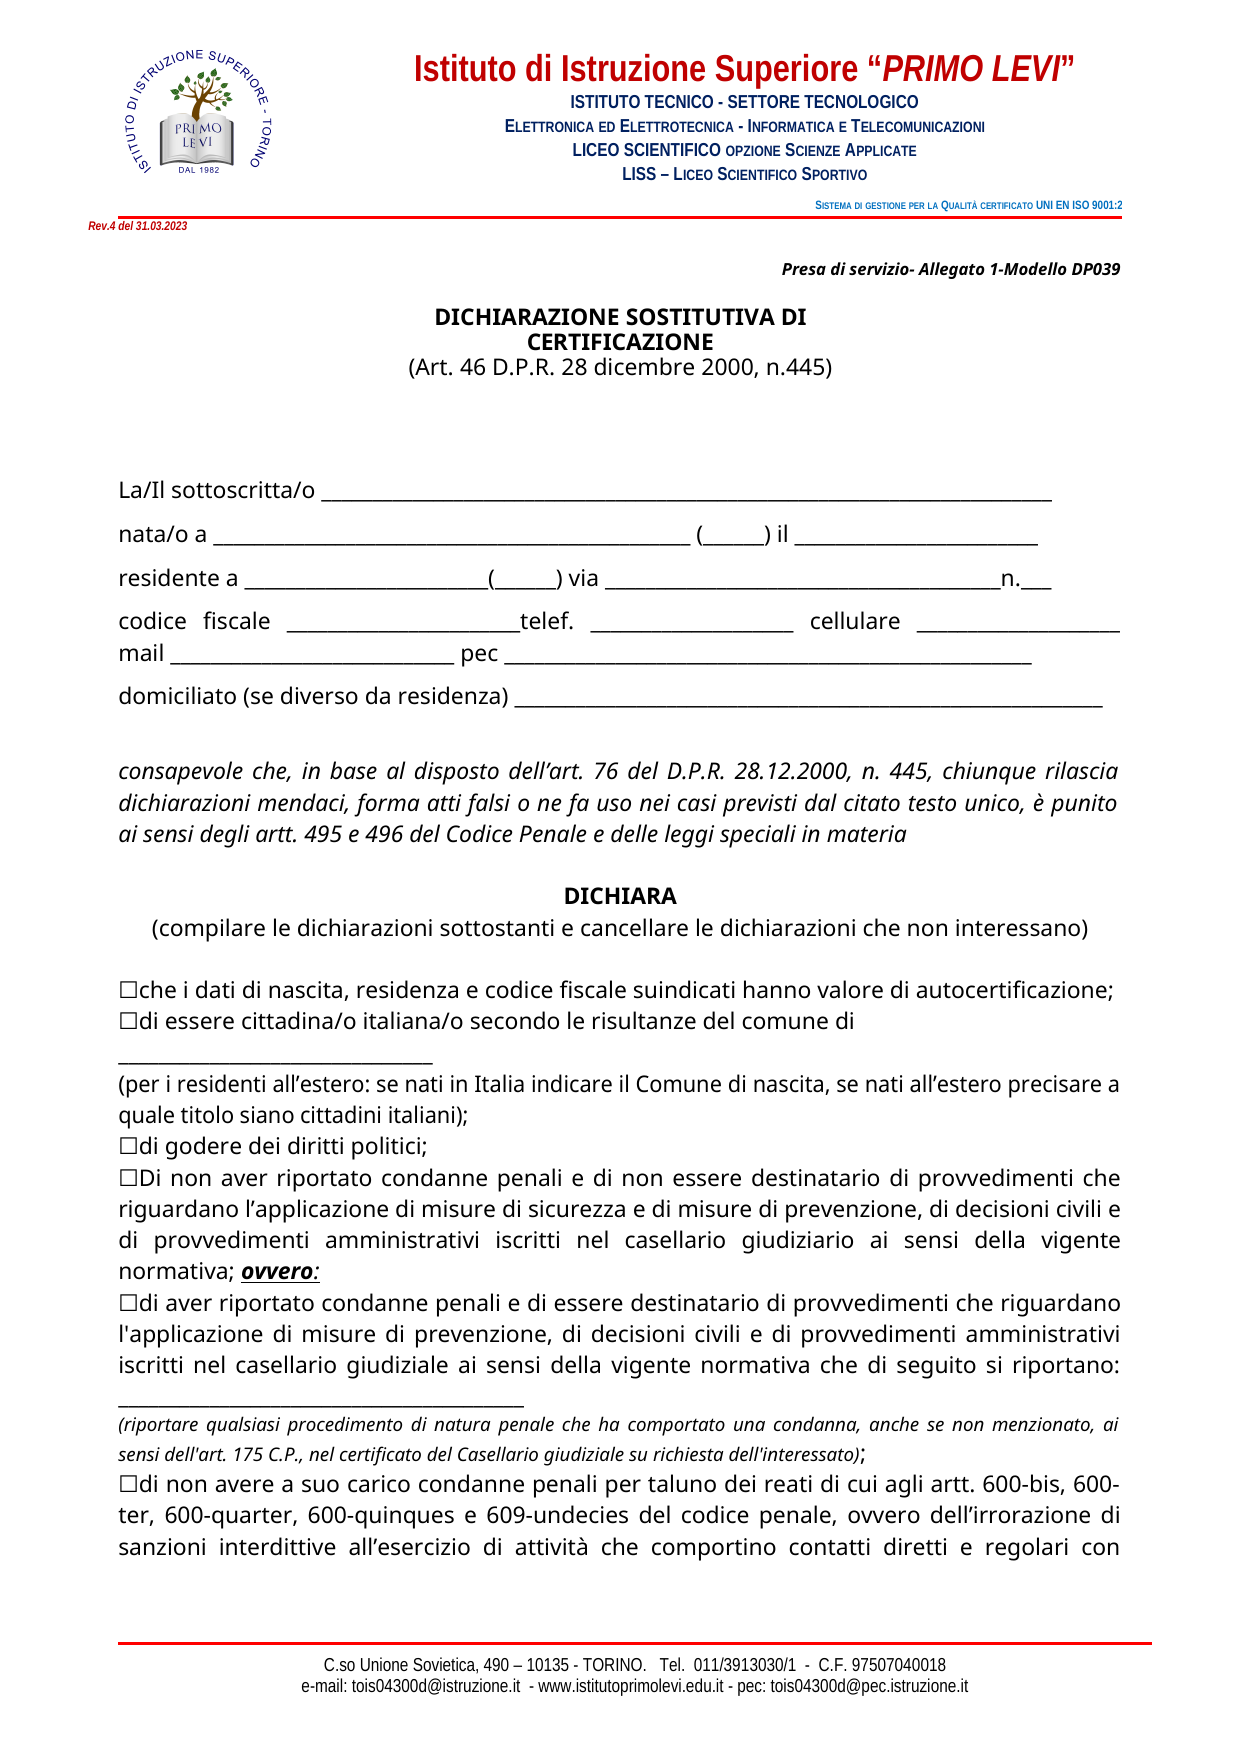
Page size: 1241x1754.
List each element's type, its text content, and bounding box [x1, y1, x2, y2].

text DICHIARAZIONE SOSTITUTIVA DI CERTIFICAZIONE [354, 305, 886, 355]
picture [122, 47, 274, 183]
text DICHIARA [118, 880, 1122, 911]
text codice fiscale _______________________telef. ____________________ cellulare ____________________ mail ____________________________ pec ____________________________________________________ [118, 605, 1122, 668]
text di essere cittadina/o italiana/o secondo le risultanze del comune di _______________________________ [118, 1005, 1122, 1068]
text (Art. 46 D.P.R. 28 dicembre 2000, n.445) [354, 355, 886, 380]
text La/Il sottoscritta/o ________________________________________________________________________ [118, 474, 1122, 505]
text consapevole che, in base al disposto dell’art. 76 del D.P.R. 28.12.2000, n. 445, chiunque rilascia dichiarazioni mendaci, forma atti falsi o ne fa uso nei casi previsti dal citato testo unico, è punito ai sensi degli artt. 495 e 496 del Codice Penale e delle leggi speciali in materia [118, 755, 1122, 849]
text Presa di servizio- Allegato 1-Modello DP039 [118, 256, 1122, 281]
text (per i residenti all’estero: se nati in Italia indicare il Comune di nascita, se nati all’estero precisare a quale titolo siano cittadini italiani); [118, 1068, 1122, 1130]
text (riportare qualsiasi procedimento di natura penale che ha comportato una condanna, anche se non menzionato, ai sensi dell'art. 175 C.P., nel certificato del Casellario giudiziale su richiesta dell'interessato); [118, 1411, 1122, 1468]
text (compilare le dichiarazioni sottostanti e cancellare le dichiarazioni che non interessano) [118, 911, 1122, 943]
text domiciliato (se diverso da residenza) __________________________________________________________ [118, 680, 1122, 711]
text Di non aver riportato condanne penali e di non essere destinatario di provvedimenti che riguardano l’applicazione di misure di sicurezza e di misure di prevenzione, di decisioni civili e di provvedimenti amministrativi iscritti nel casellario giudiziario ai sensi della vigente normativa; ovvero: [118, 1161, 1122, 1286]
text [118, 1468, 1122, 1562]
text di godere dei diritti politici; [118, 1130, 1122, 1161]
text nata/o a _______________________________________________ (______) il ________________________ [118, 518, 1122, 549]
text che i dati di nascita, residenza e codice fiscale suindicati hanno valore di autocertificazione; [118, 974, 1122, 1005]
text di aver riportato condanne penali e di essere destinatario di provvedimenti che riguardano l'applicazione di misure di prevenzione, di decisioni civili e di provvedimenti amministrativi iscritti nel casellario giudiziale ai sensi della vigente normativa che di seguito si riportano: ________________________________________ [118, 1286, 1122, 1411]
text residente a ________________________(______) via _______________________________________n.___ [118, 561, 1122, 593]
